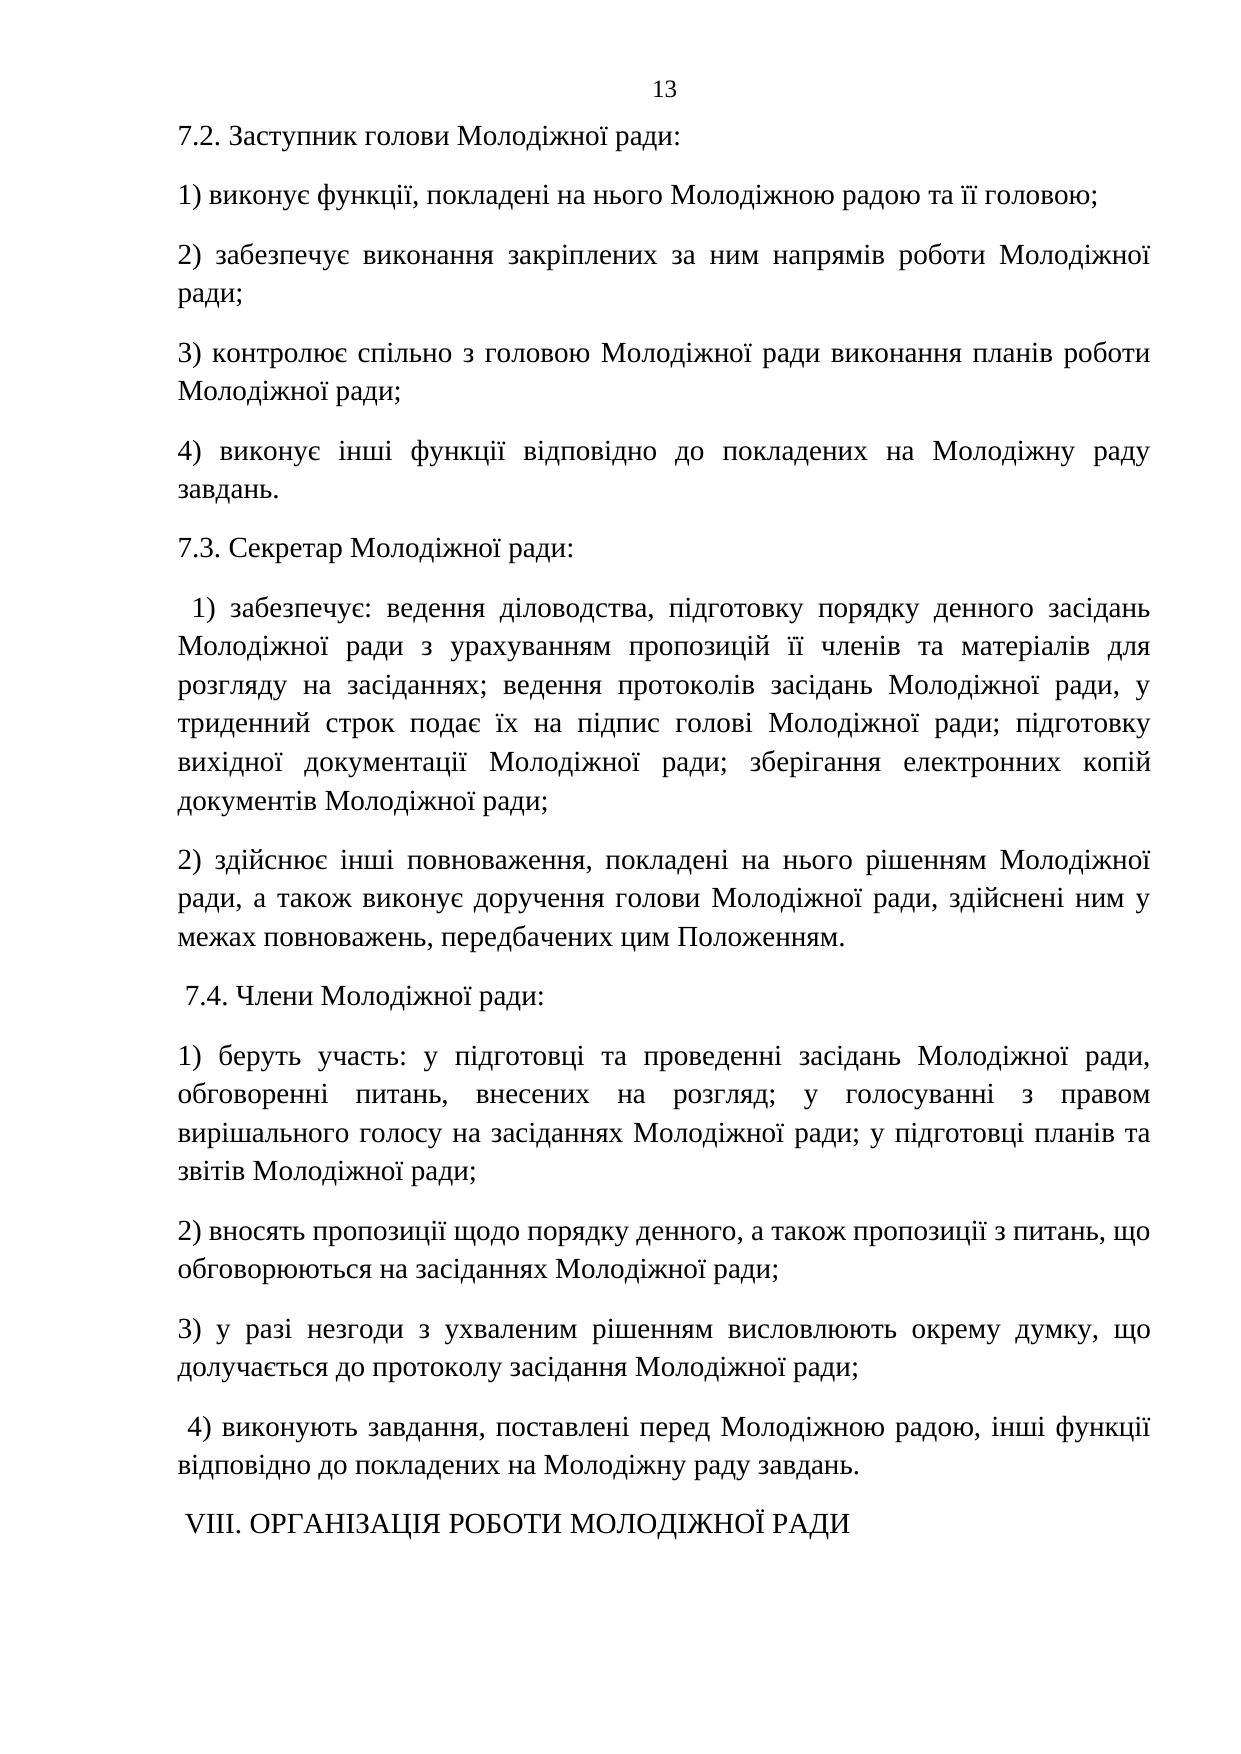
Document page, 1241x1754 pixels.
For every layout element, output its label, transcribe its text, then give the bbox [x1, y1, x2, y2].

text 7.3. Секретар Молодіжної ради: [177, 531, 1152, 564]
text 7.2. Заступник голови Молодіжної ради: [177, 118, 1152, 152]
text 1) беруть участь: у підготовці та проведенні засідань Молодіжної ради, обговоренні питань, внесених на розгляд; у голосуванні з правом вирішального голосу на засіданнях Молодіжної ради; у підготовці планів та звітів Молодіжної ради; [177, 1038, 1152, 1187]
text 7.4. Члени Молодіжної ради: [177, 978, 1152, 1012]
text 1) виконує функції, покладені на нього Молодіжною радою та її головою; [177, 177, 1152, 211]
text 1) забезпечує: ведення діловодства, підготовку порядку денного засідань Молодіжної ради з урахуванням пропозицій її членів та матеріалів для розгляду на засіданнях; ведення протоколів засідань Молодіжної ради, у триденний строк подає їх на підпис голові Молодіжної ради; підготовку вихідної документації Молодіжної ради; зберігання електронних копій документів Молодіжної ради; [177, 590, 1152, 816]
text 4) виконує інші функції відповідно до покладених на Молодіжну раду завдань. [177, 433, 1152, 505]
text 2) вносять пропозиції щодо порядку денного, а також пропозиції з питань, що обговорюються на засіданнях Молодіжної ради; [177, 1213, 1152, 1285]
text 3) контролює спільно з головою Молодіжної ради виконання планів роботи Молодіжної ради; [177, 335, 1152, 407]
text 3) у разі незгоди з ухваленим рішенням висловлюють окрему думку, що долучається до протоколу засідання Молодіжної ради; [177, 1311, 1152, 1383]
text 4) виконують завдання, поставлені перед Молодіжною радою, інші функції відповідно до покладених на Молодіжну раду завдань. [177, 1409, 1152, 1481]
text 2) здійснює інші повноваження, покладені на нього рішенням Молодіжної ради, а також виконує доручення голови Молодіжної ради, здійснені ним у межах повноважень, передбачених цим Положенням. [177, 842, 1152, 953]
text 2) забезпечує виконання закріплених за ним напрямів роботи Молодіжної ради; [177, 237, 1152, 309]
text VІІІ. ОРГАНІЗАЦІЯ РОБОТИ МОЛОДІЖНОЇ РАДИ [177, 1507, 1152, 1540]
